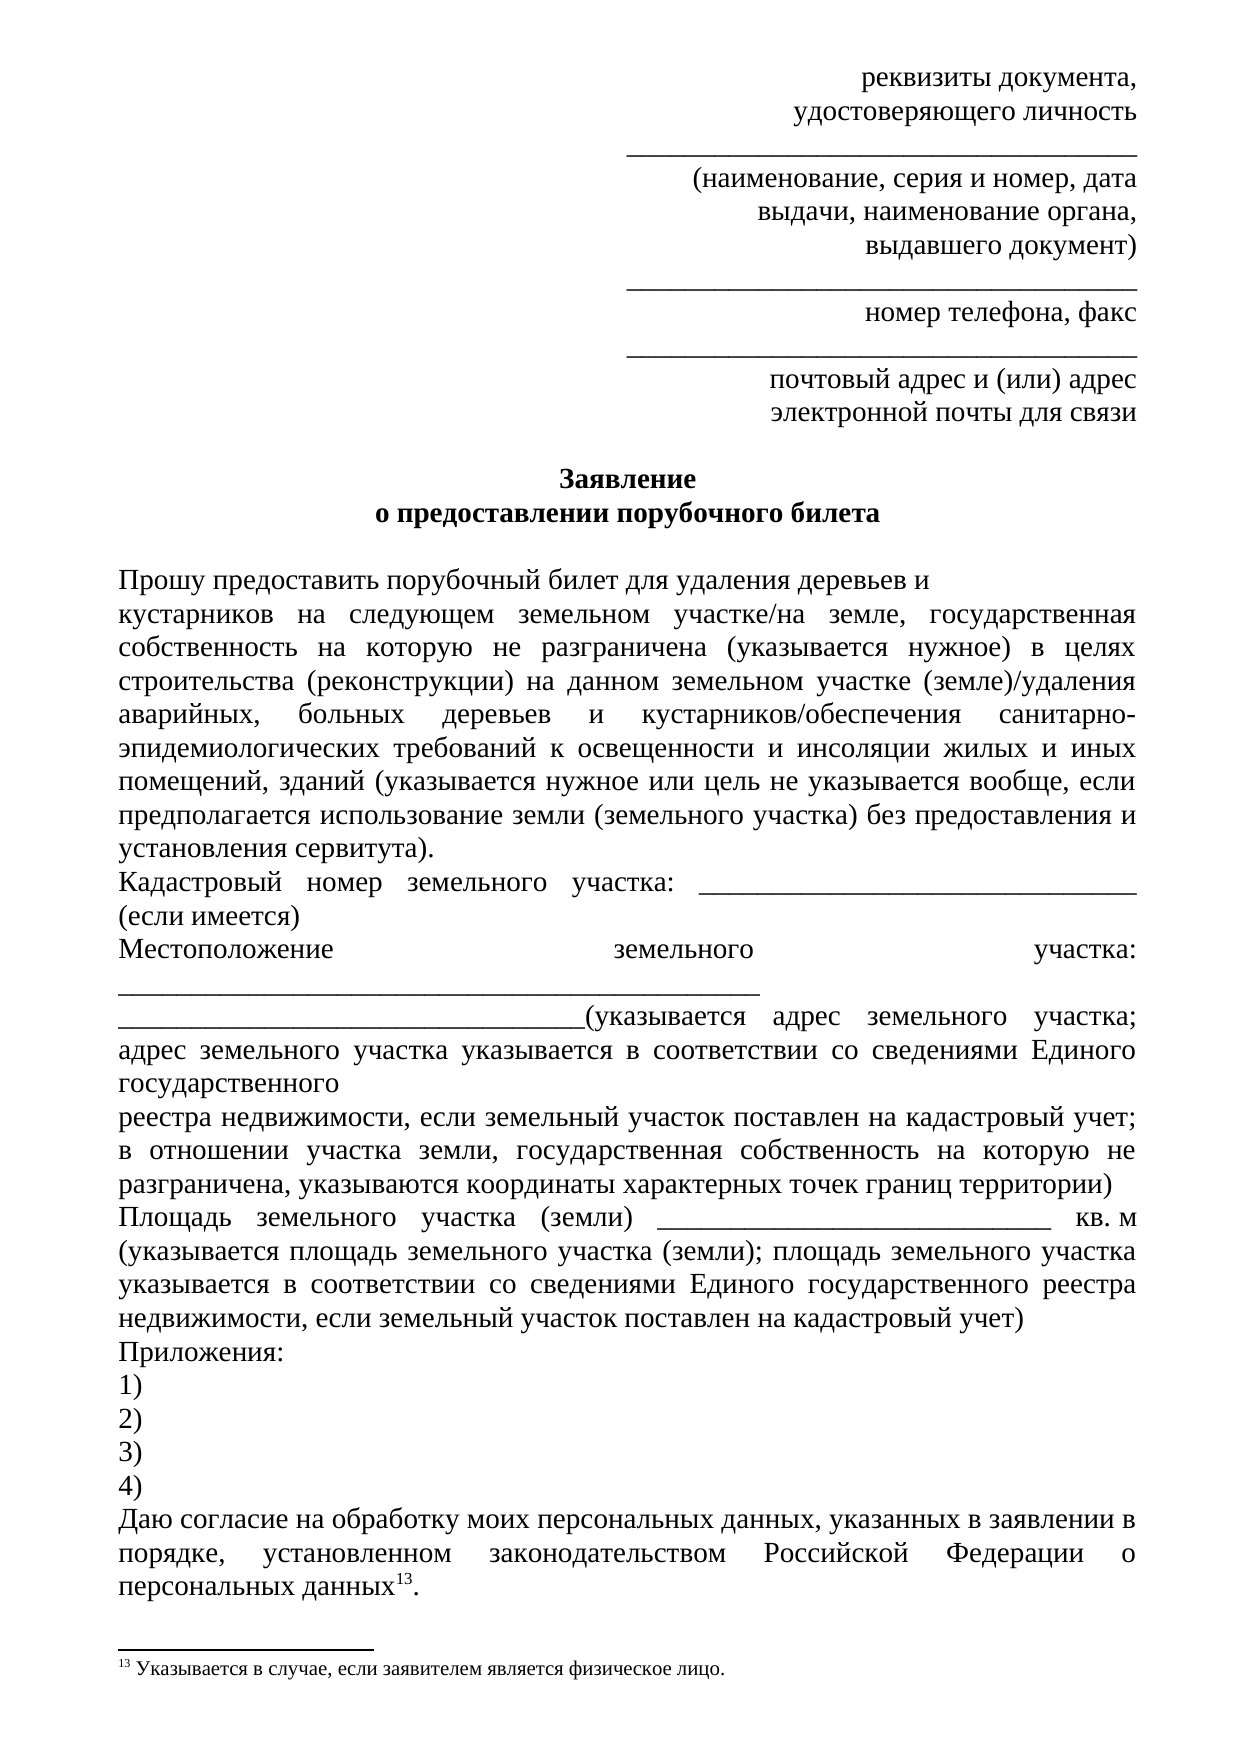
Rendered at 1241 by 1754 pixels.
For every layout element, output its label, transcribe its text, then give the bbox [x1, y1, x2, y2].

text Прошу предоставить порубочный билет для удаления деревьев и [118, 562, 1137, 596]
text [118, 126, 1137, 160]
text удостоверяющего личность [118, 93, 1137, 126]
text Местоположение земельного участка: ____________________________________________ ________________________________(указывается адрес земельного участка; адрес земельного участка указывается в соответствии со сведениями Единого государственного [118, 931, 1137, 1099]
text 2) [118, 1401, 1137, 1434]
text Площадь земельного участка (земли) ___________________________ кв. м (указывается площадь земельного участка (земли); площадь земельного участка указывается в соответствии со сведениями Единого государственного реестра недвижимости, если земельный участок поставлен на кадастровый учет) [118, 1199, 1137, 1334]
text выдавшего документ) [118, 227, 1137, 260]
text Заявление о предоставлении порубочного билета [118, 462, 1137, 529]
text Приложения: [118, 1334, 1137, 1367]
text выдачи, наименование органа, [118, 193, 1137, 227]
text Даю согласие на обработку моих персональных данных, указанных в заявлении в порядке, установленном законодательством Российской Федерации о персональных данных. [118, 1501, 1137, 1602]
text реестра недвижимости, если земельный участок поставлен на кадастровый учет; в отношении участка земли, государственная собственность на которую не разграничена, указываются координаты характерных точек границ территории) [118, 1099, 1137, 1199]
text электронной почты для связи [118, 394, 1137, 428]
text реквизиты документа, [118, 59, 1137, 93]
text ___________________________________ [118, 327, 1137, 361]
text номер телефона, факс [118, 294, 1137, 327]
text 3) [118, 1434, 1137, 1468]
text почтовый адрес и (или) адрес [118, 361, 1137, 394]
text Кадастровый номер земельного участка: ______________________________ (если имеется) [118, 864, 1137, 931]
text (наименование, серия и номер, дата [118, 160, 1137, 193]
text 1) [118, 1367, 1137, 1401]
text кустарников на следующем земельном участке/на земле, государственная собственность на которую не разграничена (указывается нужное) в целях строительства (реконструкции) на данном земельном участке (земле)/удаления аварийных, больных деревьев и кустарников/обеспечения санитарно-эпидемиологических требований к освещенности и инсоляции жилых и иных помещений, зданий (указывается нужное или цель не указывается вообще, если предполагается использование земли (земельного участка) без предоставления и установления сервитута). [118, 596, 1137, 864]
text 4) [118, 1468, 1137, 1501]
text ___________________________________ [118, 260, 1137, 294]
